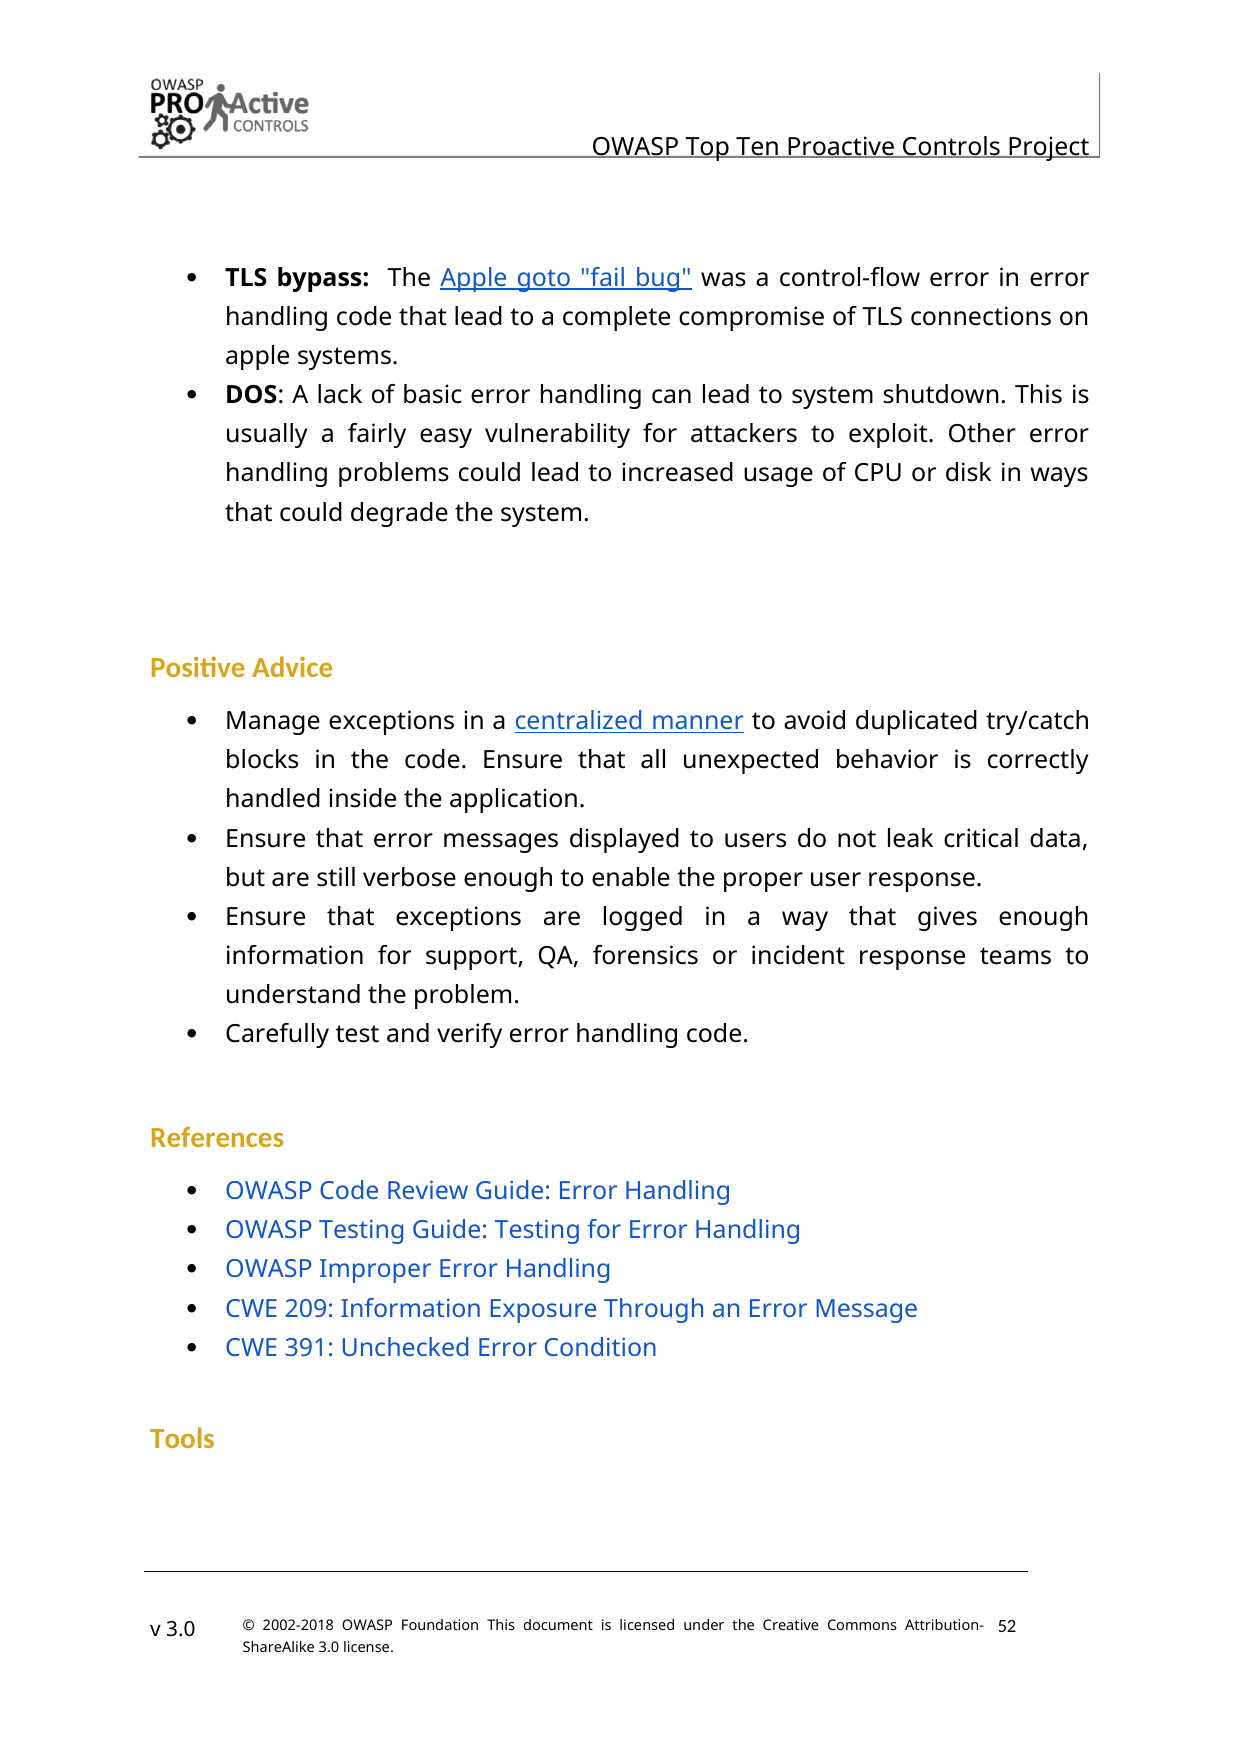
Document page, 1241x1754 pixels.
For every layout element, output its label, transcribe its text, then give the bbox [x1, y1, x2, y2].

list Carefully test and verify error handling code. [187, 1016, 1090, 1050]
subtitle Tools [150, 1420, 1090, 1456]
picture [138, 73, 1101, 158]
list OWASP Improper Error Handling [187, 1251, 1090, 1285]
list Ensure that exceptions are logged in a way that gives enough information for support, QA, forensics or incident response teams to understand the problem. [187, 898, 1090, 1011]
list CWE 391: Unchecked Error Condition [187, 1329, 1090, 1363]
list Manage exceptions in a centralized manner to avoid duplicated try/catch blocks in the code. Ensure that all unexpected behavior is correctly handled inside the application. [187, 703, 1090, 815]
list Ensure that error messages displayed to users do not leak critical data, but are still verbose enough to enable the proper user response. [187, 820, 1090, 893]
list OWASP Code Review Guide: Error Handling [187, 1173, 1090, 1207]
list OWASP Testing Guide: Testing for Error Handling [187, 1212, 1090, 1246]
subtitle References [150, 1119, 1090, 1155]
list DOS: A lack of basic error handling can lead to system shutdown. This is usually a fairly easy vulnerability for attackers to exploit. Other error handling problems could lead to increased usage of CPU or disk in ways that could degrade the system. [187, 377, 1090, 528]
list CWE 209: Information Exposure Through an Error Message [187, 1290, 1090, 1324]
picture [718, 143, 726, 153]
list TLS bypass: The Apple goto "fail bug" was a control-flow error in error handling code that lead to a complete compromise of TLS connections on apple systems. [187, 259, 1090, 372]
subtitle Positive Advice [150, 649, 1090, 685]
